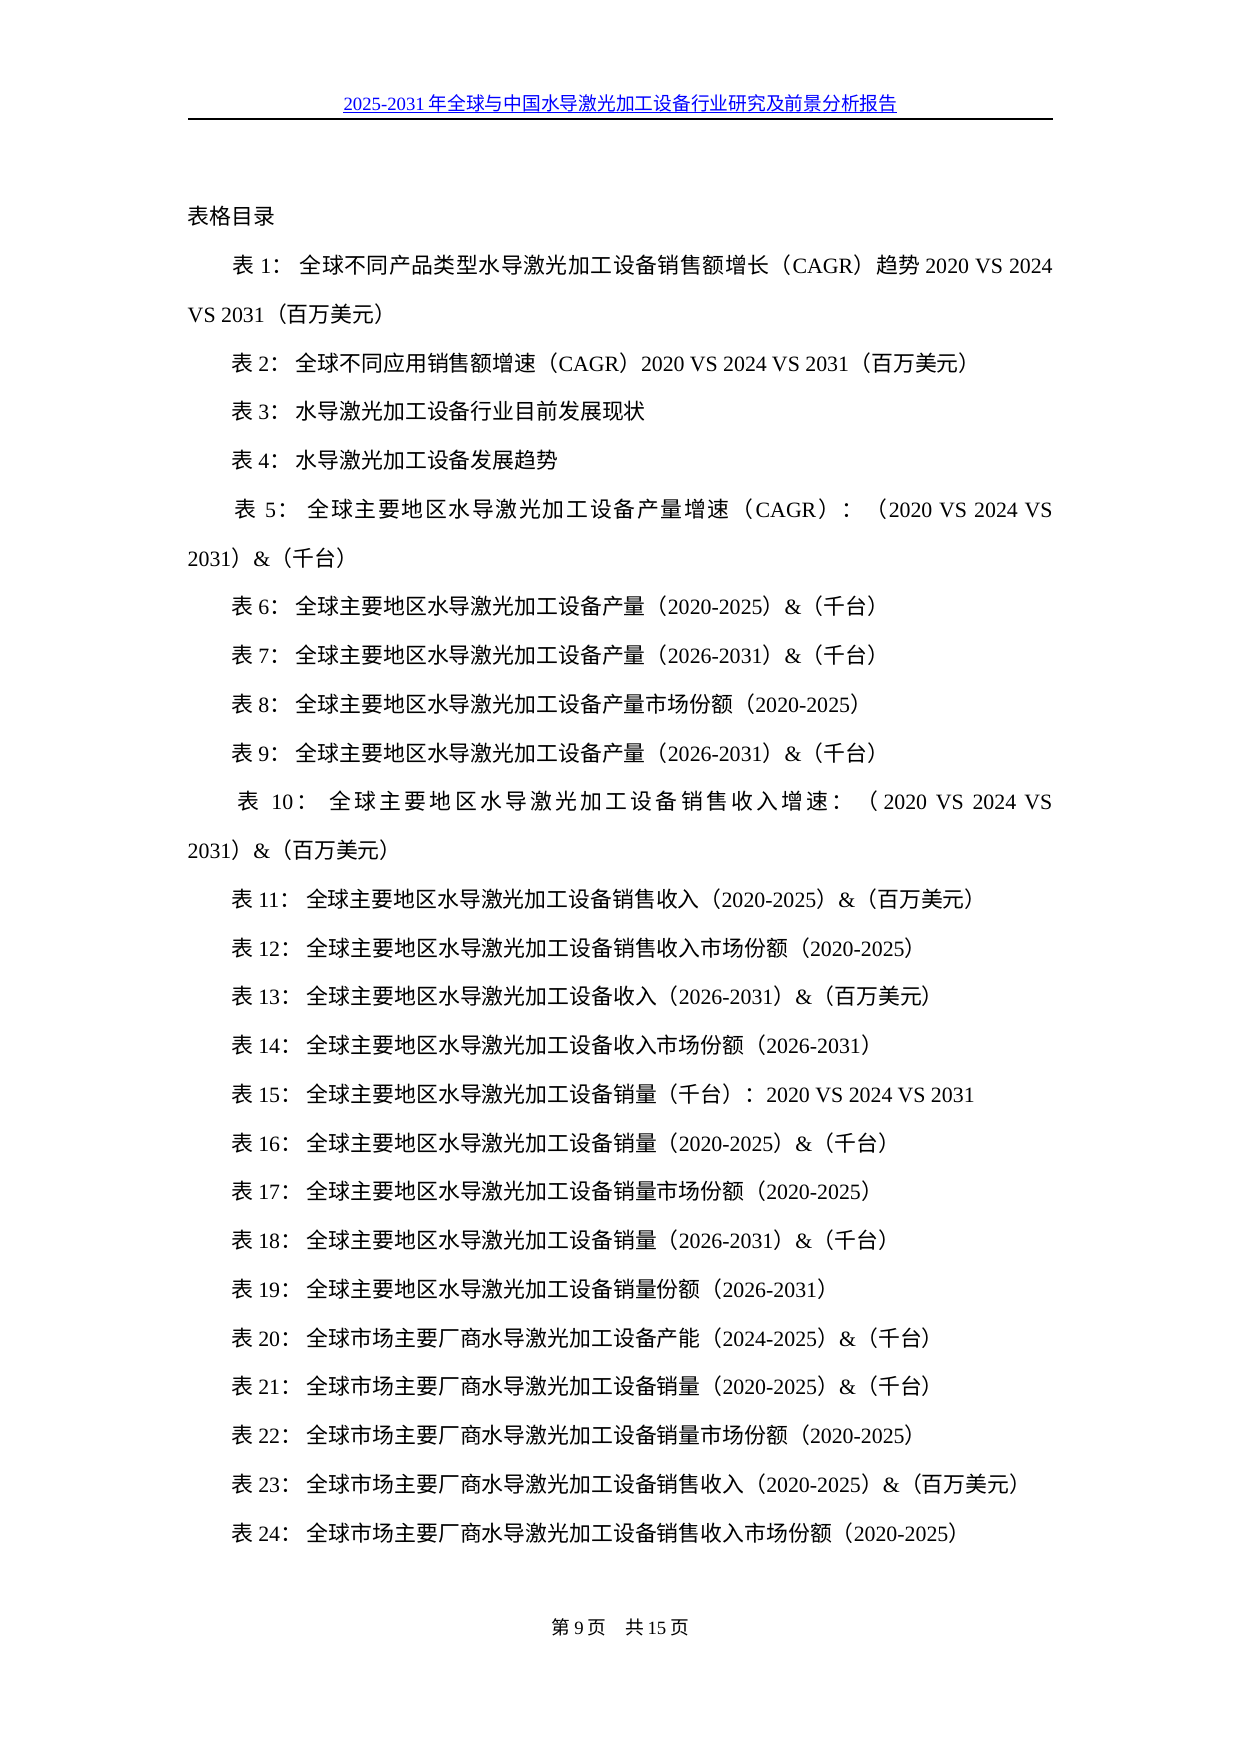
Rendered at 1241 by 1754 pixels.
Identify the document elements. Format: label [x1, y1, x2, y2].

text [187, 150, 1053, 1548]
